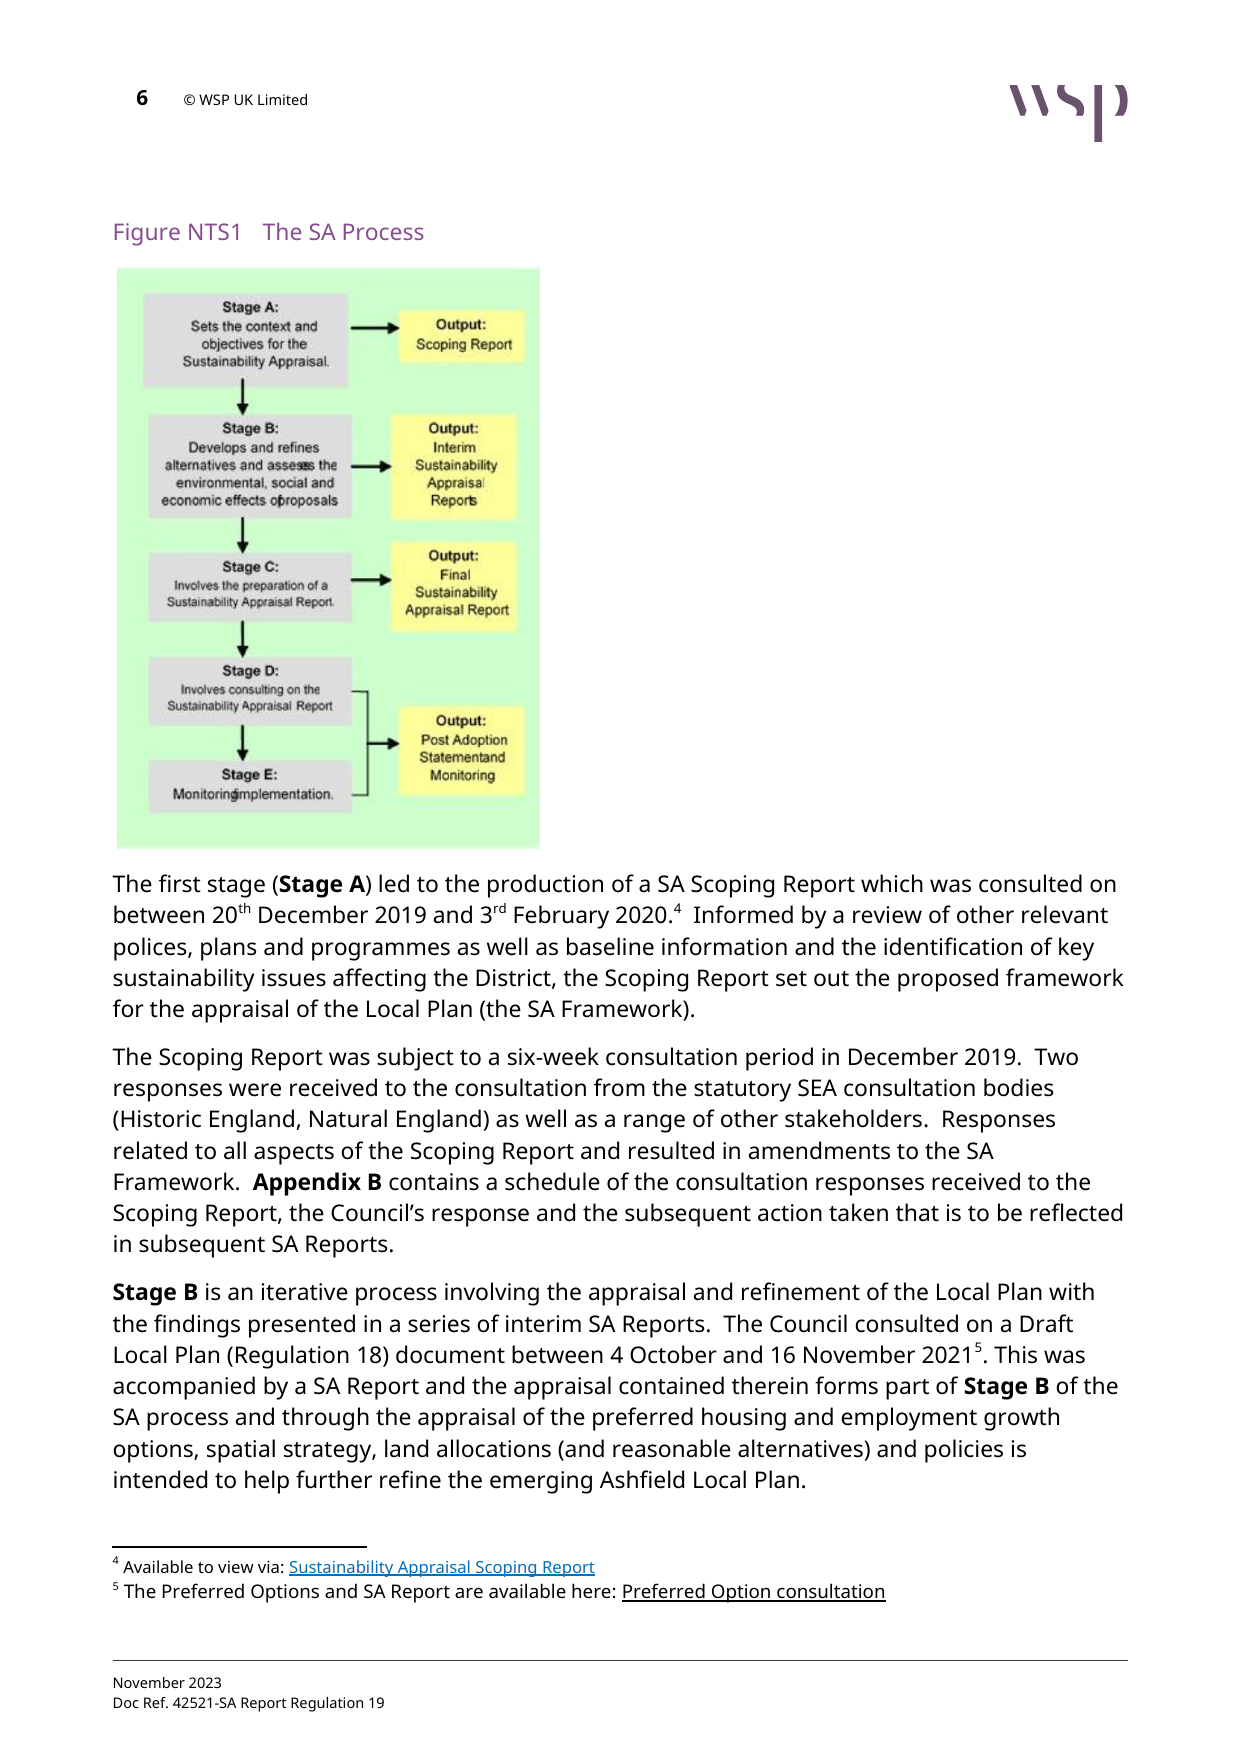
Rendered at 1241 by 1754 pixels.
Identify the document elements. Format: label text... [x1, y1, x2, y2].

list Stage B is an iterative process involving the appraisal and refinement of the Local Plan with the findings presented in a series of interim SA Reports. The Council consulted on a Draft Local Plan (Regulation 18) document between 4 October and 16 November 2021. This was accompanied by a SA Report and the appraisal contained therein forms part of Stage B of the SA process and through the appraisal of the preferred housing and employment growth options, spatial strategy, land allocations (and reasonable alternatives) and policies is intended to help further refine the emerging Ashfield Local Plan. [112, 1276, 1128, 1495]
text The first stage (Stage A) led to the production of a SA Scoping Report which was consulted on between 20th December 2019 and 3rd February 2020. Informed by a review of other relevant polices, plans and programmes as well as baseline information and the identification of key sustainability issues affecting the District, the Scoping Report set out the proposed framework for the appraisal of the Local Plan (the SA Framework). [112, 868, 1128, 1024]
picture [112, 263, 542, 852]
text The Scoping Report was subject to a six-week consultation period in December 2019. Two responses were received to the consultation from the statutory SEA consultation bodies (Historic England, Natural England) as well as a range of other stakeholders. Responses related to all aspects of the Scoping Report and resulted in amendments to the SA Framework. Appendix B contains a schedule of the consultation responses received to the Scoping Report, the Council’s response and the subsequent action taken that is to be reflected in subsequent SA Reports. [112, 1041, 1128, 1259]
list Figure NTS1 The SA Process [112, 216, 1128, 247]
